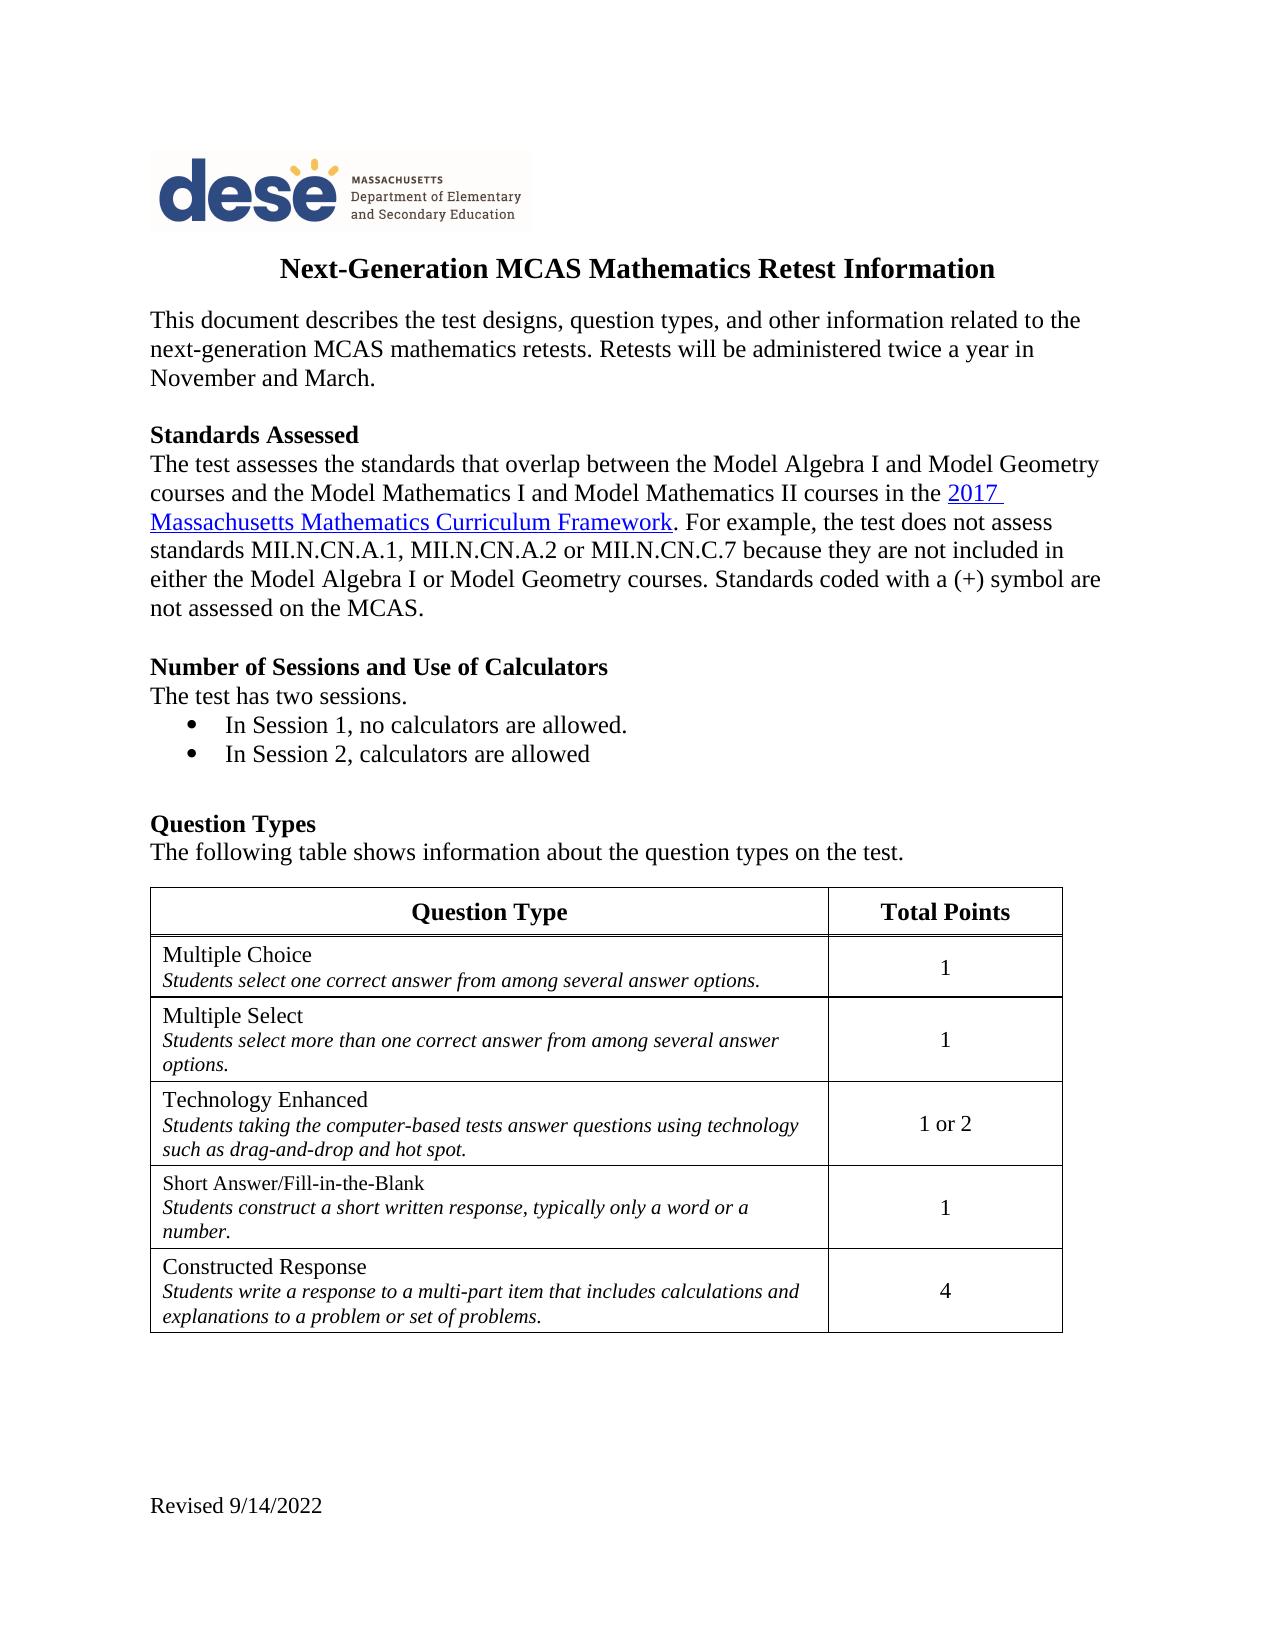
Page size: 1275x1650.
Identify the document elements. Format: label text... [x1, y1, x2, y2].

text Number of Sessions and Use of Calculators [150, 652, 1125, 681]
text Question Types [150, 809, 1125, 837]
table_cell Multiple Choice Students select one correct answer from among several answer options. [151, 937, 828, 996]
table_cell 4 [829, 1249, 1062, 1332]
table_cell 1 [829, 1166, 1062, 1248]
table_header Total Points [829, 888, 1062, 934]
table_cell 1 [829, 937, 1062, 996]
text This document describes the test designs, question types, and other information related to the next-generation MCAS mathematics retests. Retests will be administered twice a year in November and March. [150, 306, 1125, 392]
text The test assesses the standards that overlap between the Model Algebra I and Model Geometry courses and the Model Mathematics I and Model Mathematics II courses in the 2017 Massachusetts Mathematics Curriculum Framework. For example, the test does not assess standards MII.N.CN.A.1, MII.N.CN.A.2 or MII.N.CN.C.7 because they are not included in either the Model Algebra I or Model Geometry courses. Standards coded with a (+) symbol are not assessed on the MCAS. [150, 449, 1125, 622]
table_cell Short Answer/Fill-in-the-Blank Students construct a short written response, typically only a word or a number. [151, 1166, 828, 1248]
table_cell Multiple Select Students select more than one correct answer from among several answer options. [151, 998, 828, 1081]
list In Session 2, calculators are allowed [187, 739, 1125, 767]
text Next-Generation MCAS Mathematics Retest Information [150, 251, 1125, 285]
text The test has two sessions. [150, 681, 1125, 710]
picture [150, 150, 532, 231]
table_cell 1 [829, 998, 1062, 1081]
table_cell 1 or 2 [829, 1082, 1062, 1165]
text The following table shows information about the question types on the test. [150, 837, 1125, 866]
table_cell Constructed Response Students write a response to a multi-part item that includes calculations and explanations to a problem or set of problems. [151, 1249, 828, 1332]
text Standards Assessed [150, 421, 1125, 449]
table_header Question Type [151, 888, 828, 934]
list In Session 1, no calculators are allowed. [187, 710, 1125, 739]
table_cell Technology Enhanced Students taking the computer-based tests answer questions using technology such as drag-and-drop and hot spot. [151, 1082, 828, 1165]
